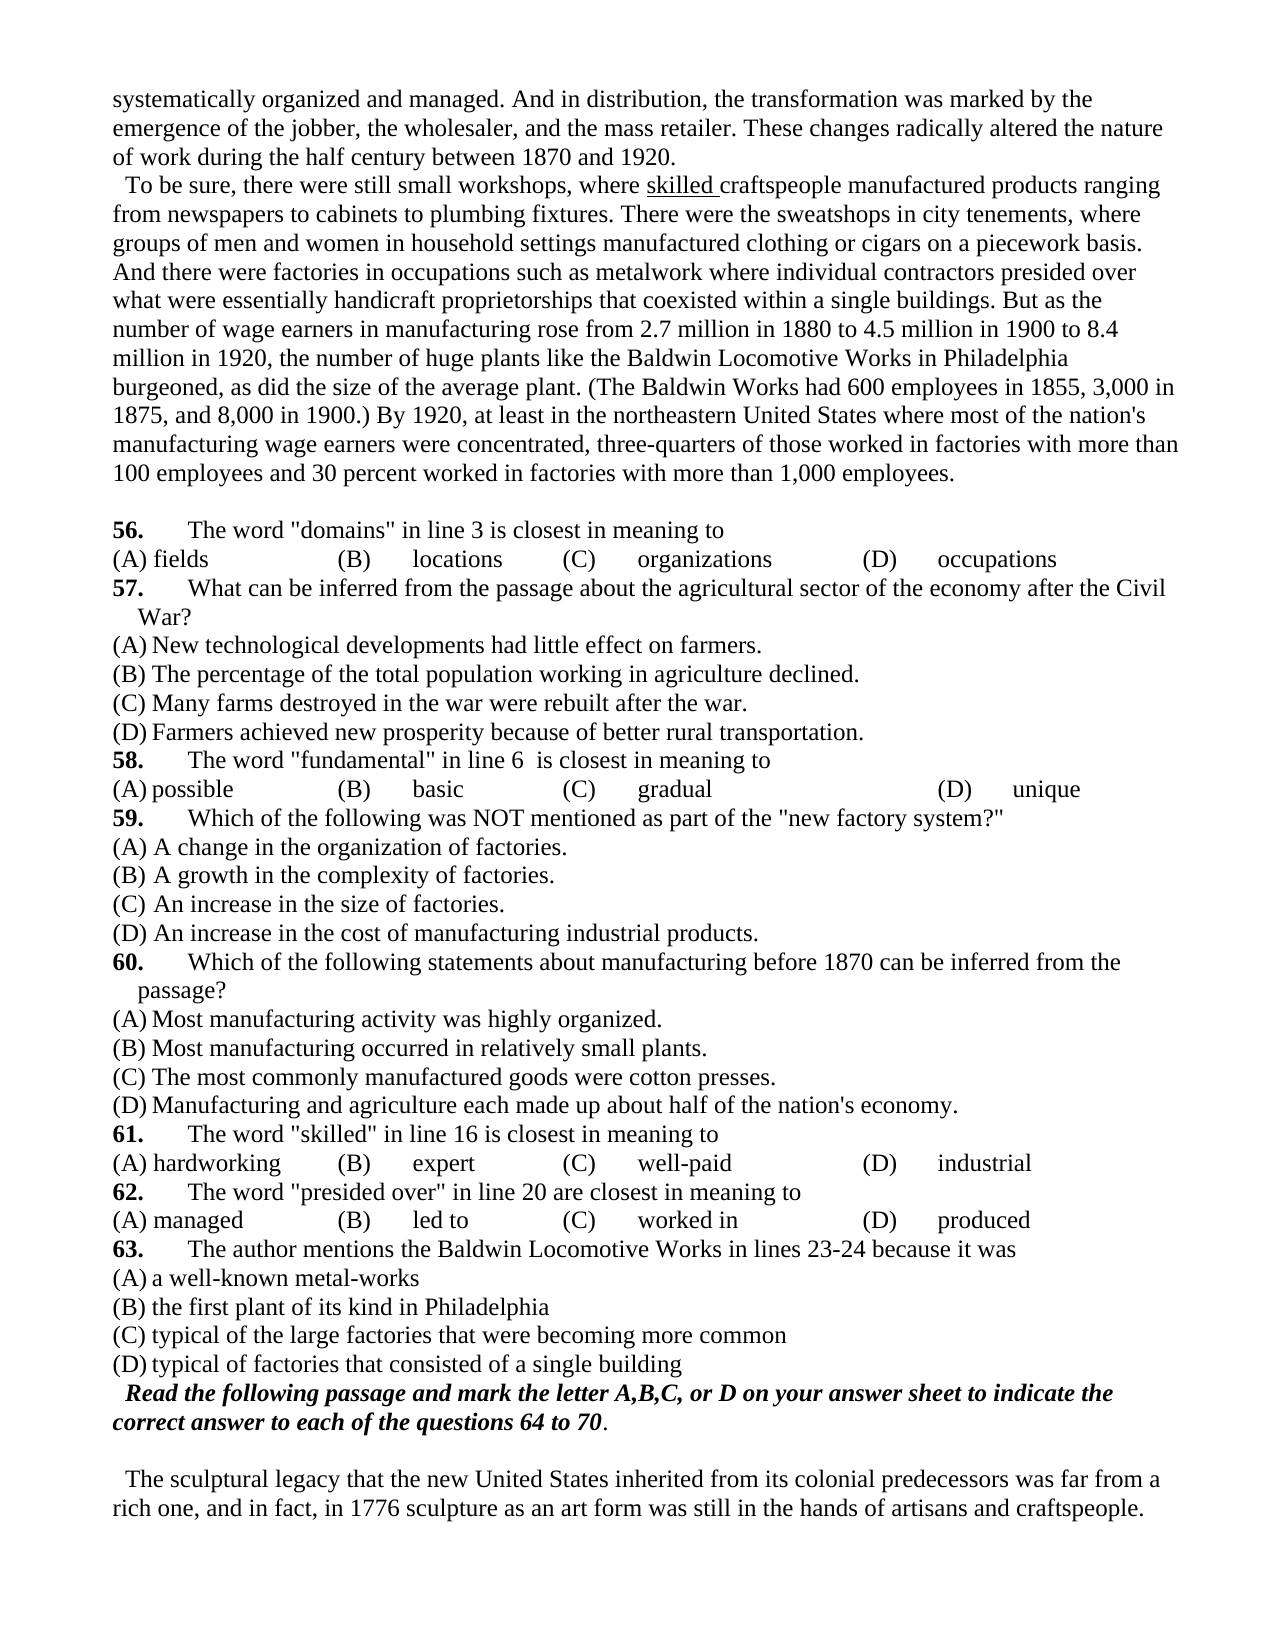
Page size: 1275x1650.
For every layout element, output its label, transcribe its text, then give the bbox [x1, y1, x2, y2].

text (D) Manufacturing and agriculture each made up about half of the nation's economy. [112, 1091, 1181, 1119]
text 57. What can be inferred from the passage about the agricultural sector of the economy after the Civil War? [112, 573, 1181, 631]
text (A) managed (B) led to (C) worked in (D) produced [112, 1206, 1181, 1234]
text 58. The word "fundamental" in line 6 is closest in meaning to [112, 746, 1181, 774]
text 60. Which of the following statements about manufacturing before 1870 can be inferred from the passage? [112, 947, 1181, 1004]
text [112, 84, 1181, 171]
text (A) fields (B) locations (C) organizations (D) occupations [112, 544, 1181, 573]
text Read the following passage and mark the letter A,B,C, or D on your answer sheet to indicate the correct answer to each of the questions 64 to 70. [112, 1378, 1181, 1436]
text (A) New technological developments had little effect on farmers. [112, 631, 1181, 659]
text (A) hardworking (B) expert (C) well-paid (D) industrial [112, 1148, 1181, 1177]
text 59. Which of the following was NOT mentioned as part of the "new factory system?" [112, 803, 1181, 832]
text (B) Most manufacturing occurred in relatively small plants. [112, 1033, 1181, 1062]
text (D) An increase in the cost of manufacturing industrial products. [112, 918, 1181, 947]
text 61. The word "skilled" in line 16 is closest in meaning to [112, 1119, 1181, 1148]
text (A) Most manufacturing activity was highly organized. [112, 1004, 1181, 1033]
text (C) The most commonly manufactured goods were cotton presses. [112, 1062, 1181, 1091]
text (D) Farmers achieved new prosperity because of better rural transportation. [112, 717, 1181, 746]
text (C) typical of the large factories that were becoming more common [112, 1321, 1181, 1349]
text 63. The author mentions the Baldwin Locomotive Works in lines 23-24 because it was [112, 1234, 1181, 1263]
text (B) The percentage of the total population working in agriculture declined. [112, 659, 1181, 688]
text (B) the first plant of its kind in Philadelphia [112, 1292, 1181, 1321]
text (C) Many farms destroyed in the war were rebuilt after the war. [112, 688, 1181, 717]
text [112, 1464, 1181, 1522]
text 62. The word "presided over" in line 20 are closest in meaning to [112, 1177, 1181, 1206]
text (A) A change in the organization of factories. [112, 832, 1181, 861]
text (C) An increase in the size of factories. [112, 889, 1181, 918]
text (A) possible (B) basic (C) gradual (D) unique [112, 774, 1181, 803]
text 56. The word "domains" in line 3 is closest in meaning to [112, 516, 1181, 544]
text (B) A growth in the complexity of factories. [112, 861, 1181, 889]
text (A) a well-known metal-works [112, 1263, 1181, 1292]
text To be sure, there were still small workshops, where skilled craftspeople manufactured products ranging from newspapers to cabinets to plumbing fixtures. There were the sweatshops in city tenements, where groups of men and women in household settings manufactured clothing or cigars on a piecework basis. And there were factories in occupations such as metalwork where individual contractors presided over what were essentially handicraft proprietorships that coexisted within a single buildings. But as the number of wage earners in manufacturing rose from 2.7 million in 1880 to 4.5 million in 1900 to 8.4 million in 1920, the number of huge plants like the Baldwin Locomotive Works in Philadelphia burgeoned, as did the size of the average plant. (The Baldwin Works had 600 employees in 1855, 3,000 in 1875, and 8,000 in 1900.) By 1920, at least in the northeastern United States where most of the nation's manufacturing wage earners were concentrated, three-quarters of those worked in factories with more than 100 employees and 30 percent worked in factories with more than 1,000 employees. [112, 171, 1181, 487]
text (D) typical of factories that consisted of a single building [112, 1349, 1181, 1378]
